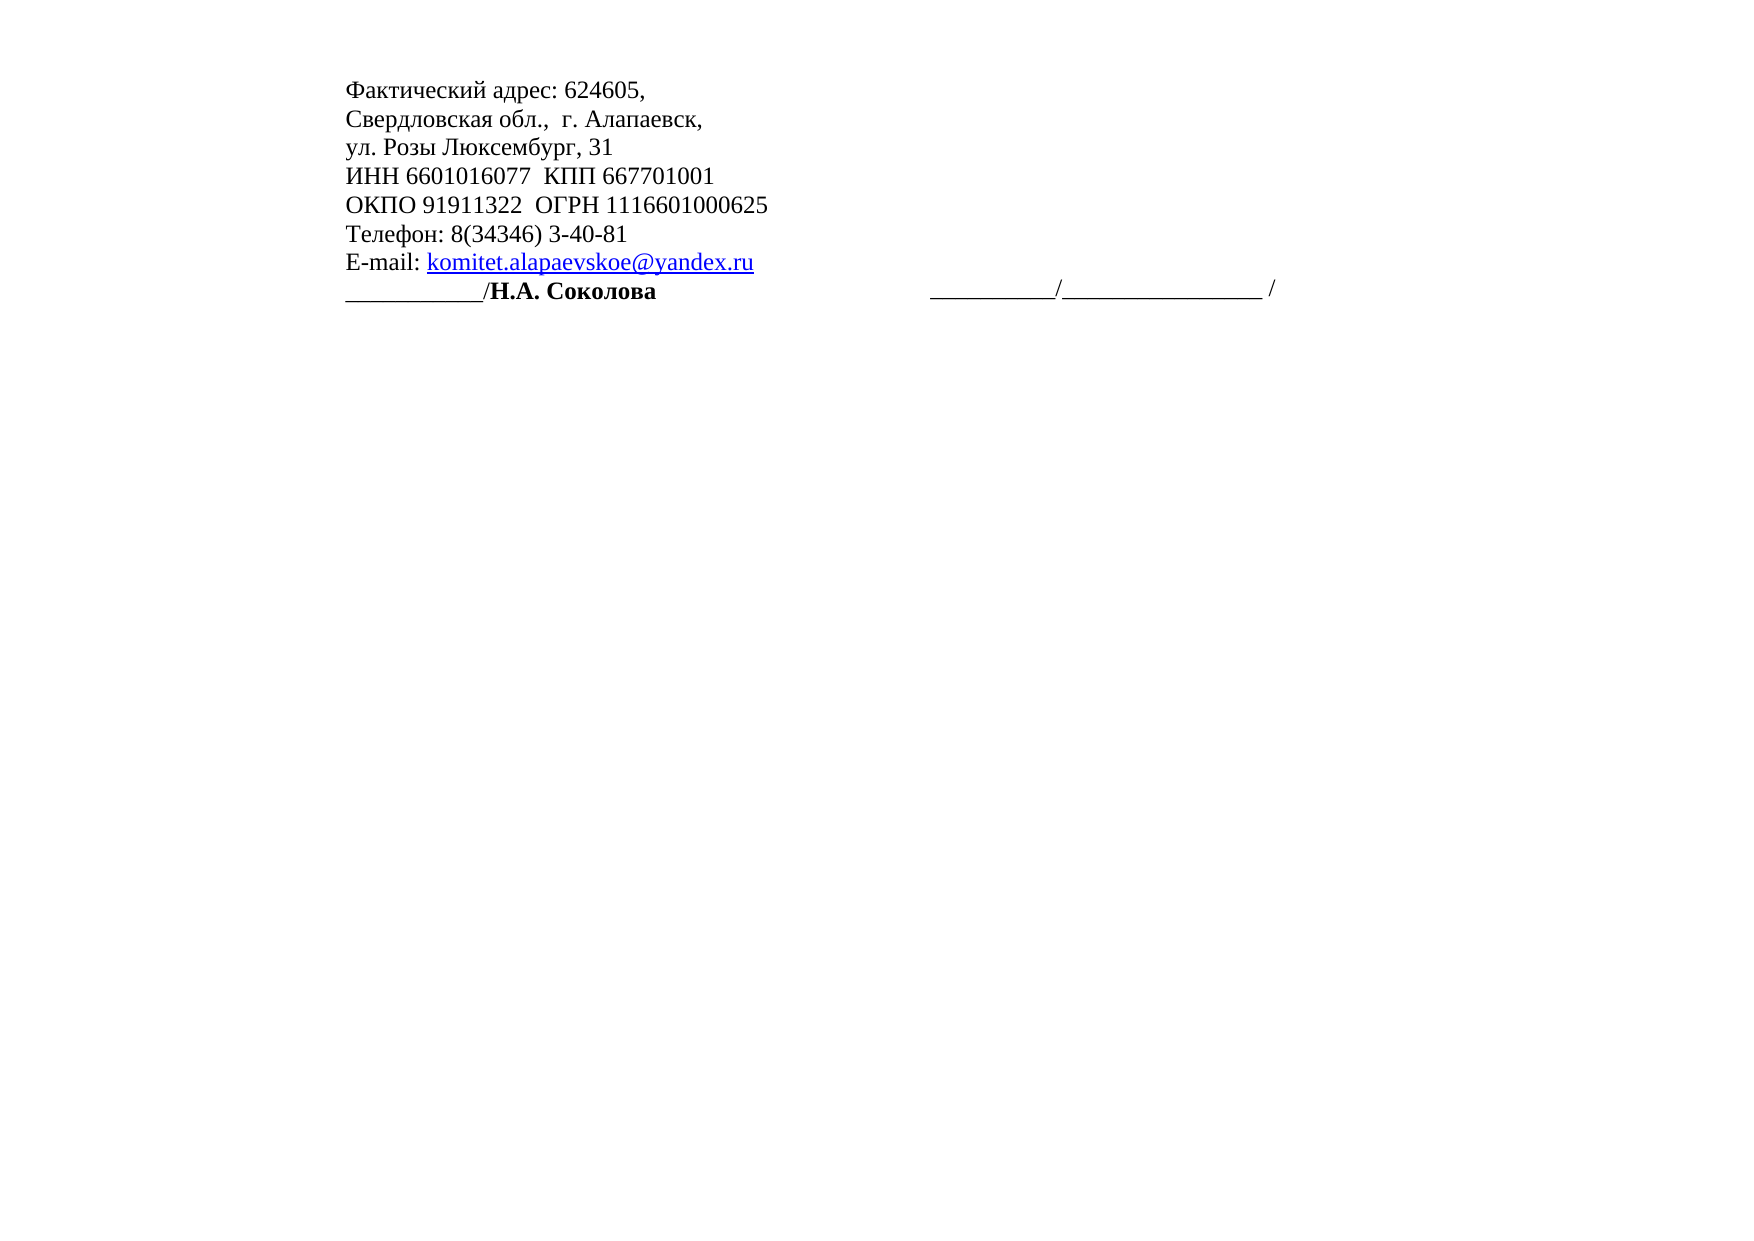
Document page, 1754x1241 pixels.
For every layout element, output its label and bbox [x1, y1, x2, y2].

table_header [892, 75, 1408, 306]
table_header [345, 75, 892, 306]
